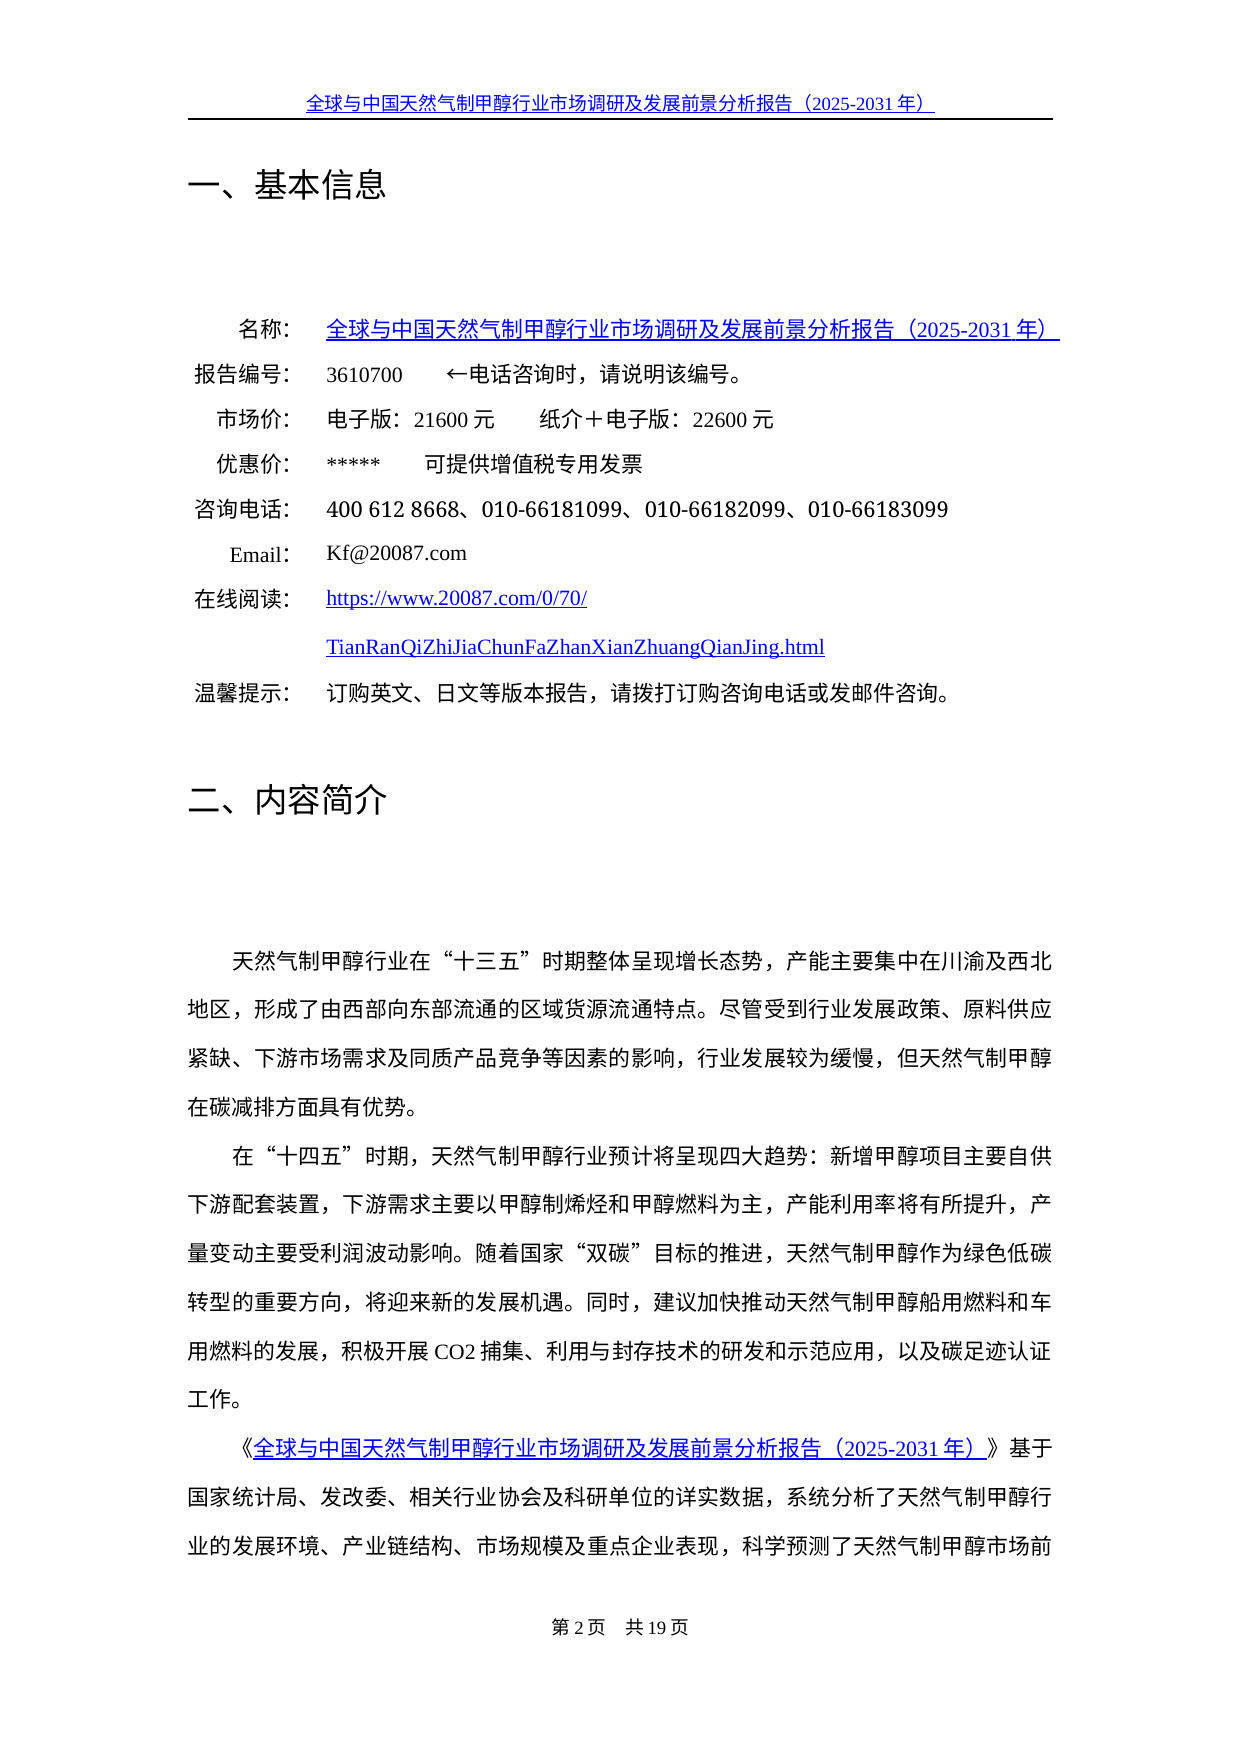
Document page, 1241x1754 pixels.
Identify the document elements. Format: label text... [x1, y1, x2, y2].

table_cell 咨询电话： [167, 492, 315, 537]
table_cell 优惠价： [167, 447, 315, 492]
table_cell 报告编号： [167, 357, 315, 402]
table_cell 3610700 ←电话咨询时，请说明该编号。 [315, 357, 1073, 402]
table_cell [315, 582, 1073, 675]
table_header 全球与中国天然气制甲醇行业市场调研及发展前景分析报告（2025-2031年） [315, 312, 1073, 357]
table_cell Kf@20087.com [315, 537, 1073, 582]
title 二、内容简介 [187, 766, 1053, 831]
table_cell ***** 可提供增值税专用发票 [315, 447, 1073, 492]
table_cell 订购英文、日文等版本报告，请拨打订购咨询电话或发邮件咨询。 [315, 675, 1073, 720]
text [187, 943, 1053, 1561]
table_cell 温馨提示： [167, 675, 315, 720]
table_header 名称： [167, 312, 315, 357]
table_cell 电子版：21600 元 纸介＋电子版：22600 元 [315, 402, 1073, 447]
table_cell 市场价： [167, 402, 315, 447]
table_cell 在线阅读： [167, 582, 315, 675]
table_cell 400 612 8668、010-66181099、010-66182099、010-66183099 [315, 492, 1073, 537]
title 一、基本信息 [187, 150, 1053, 215]
table_cell Email： [167, 537, 315, 582]
